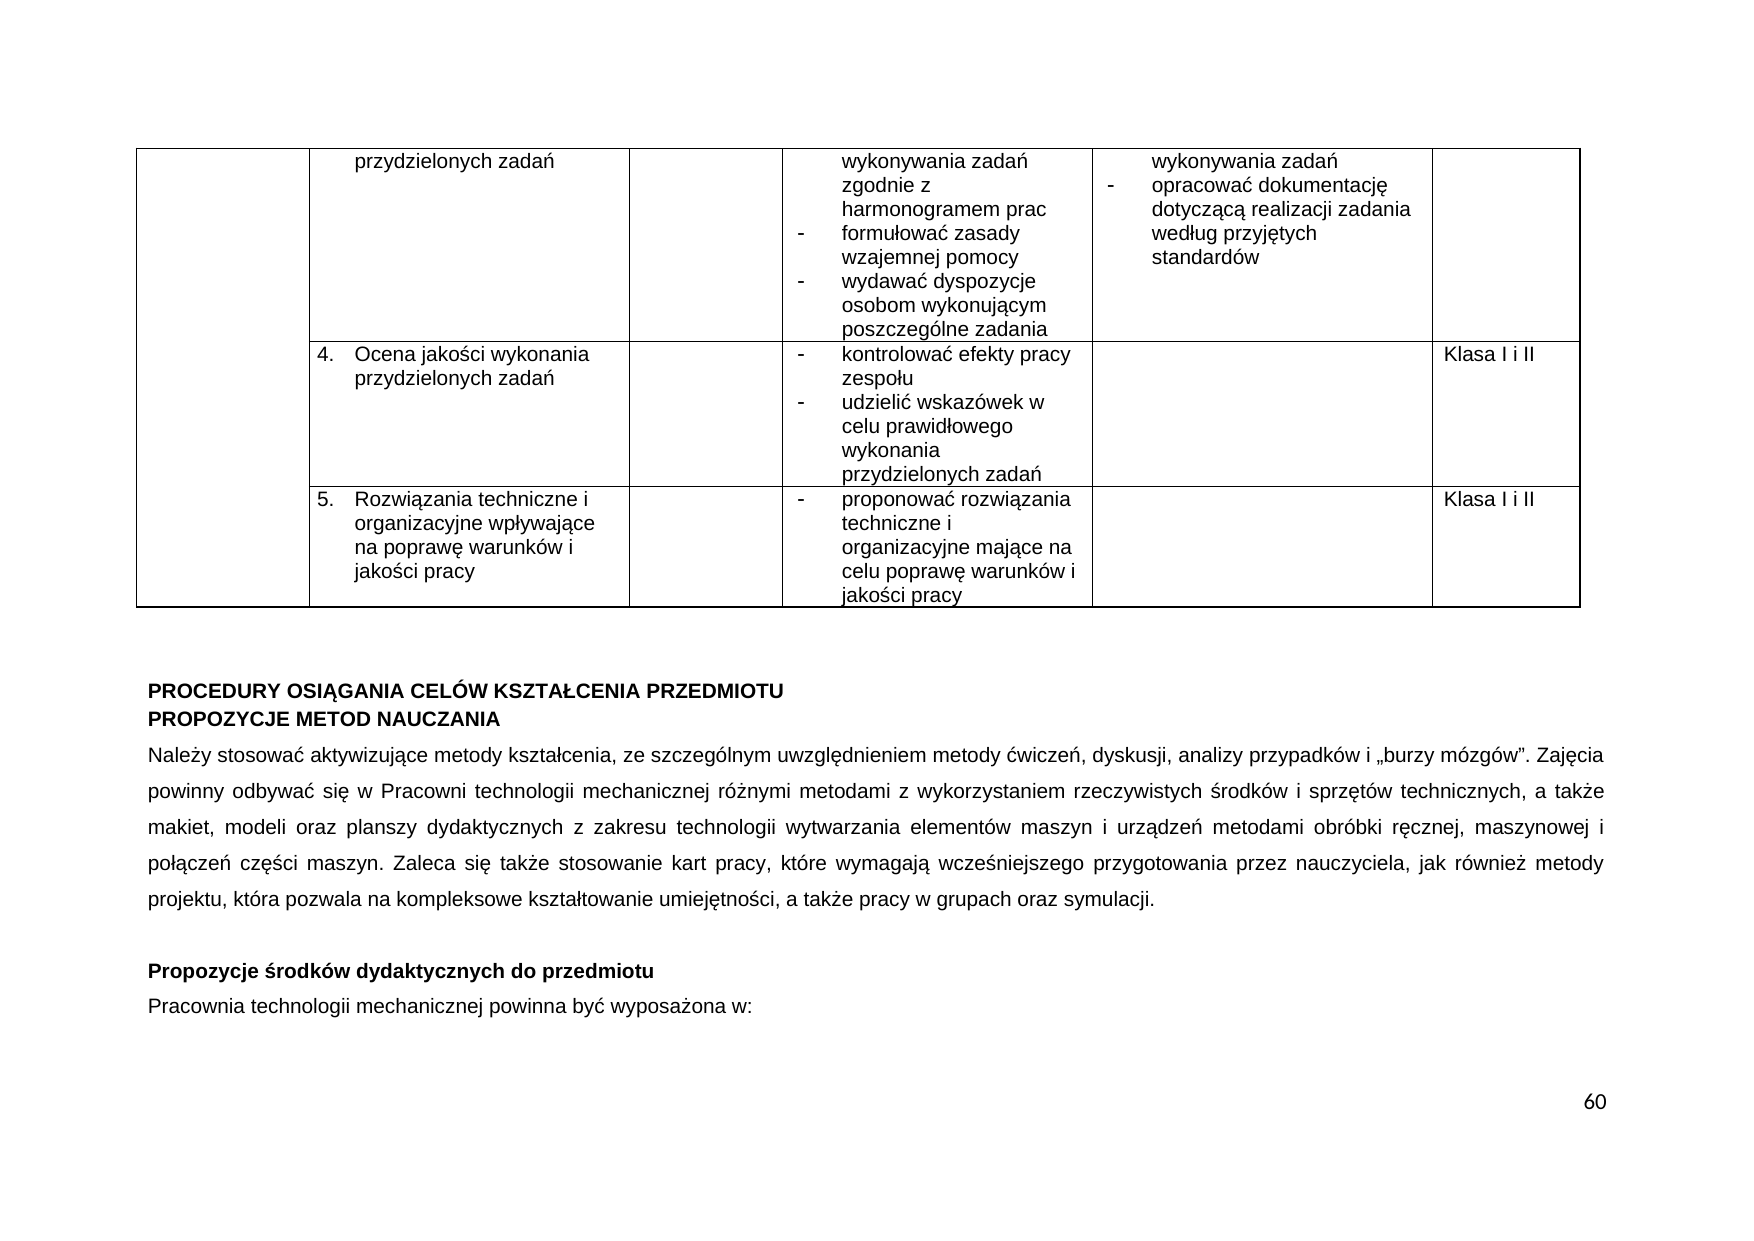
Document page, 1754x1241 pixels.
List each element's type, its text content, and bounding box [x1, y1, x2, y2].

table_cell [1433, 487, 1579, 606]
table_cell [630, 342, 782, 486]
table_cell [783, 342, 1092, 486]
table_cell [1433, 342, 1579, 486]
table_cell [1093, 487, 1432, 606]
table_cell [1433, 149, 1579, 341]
text PROCEDURY OSIĄGANIA CELÓW KSZTAŁCENIA PRZEDMIOTU [148, 679, 1606, 703]
text Propozycje środków dydaktycznych do przedmiotu [148, 958, 1606, 982]
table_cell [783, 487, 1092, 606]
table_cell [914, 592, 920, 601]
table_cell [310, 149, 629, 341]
text PROPOZYCJE METOD NAUCZANIA [148, 707, 1606, 731]
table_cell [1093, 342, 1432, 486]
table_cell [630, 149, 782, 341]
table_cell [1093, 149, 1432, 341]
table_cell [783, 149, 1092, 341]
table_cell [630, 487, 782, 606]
text Należy stosować aktywizujące metody kształcenia, ze szczególnym uwzględnieniem metody ćwiczeń, dyskusji, analizy przypadków i „burzy mózgów”. Zajęcia powinny odbywać się w Pracowni technologii mechanicznej różnymi metodami z wykorzystaniem rzeczywistych środków i sprzętów technicznych, a także makiet, modeli oraz planszy dydaktycznych z zakresu technologii wytwarzania elementów maszyn i urządzeń metodami obróbki ręcznej, maszynowej i połączeń części maszyn. Zaleca się także stosowanie kart pracy, które wymagają wcześniejszego przygotowania przez nauczyciela, jak również metody projektu, która pozwala na kompleksowe kształtowanie umiejętności, a także pracy w grupach oraz symulacji. [148, 743, 1606, 911]
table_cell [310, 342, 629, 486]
text Pracownia technologii mechanicznej powinna być wyposażona w: [148, 994, 1606, 1018]
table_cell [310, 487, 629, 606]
